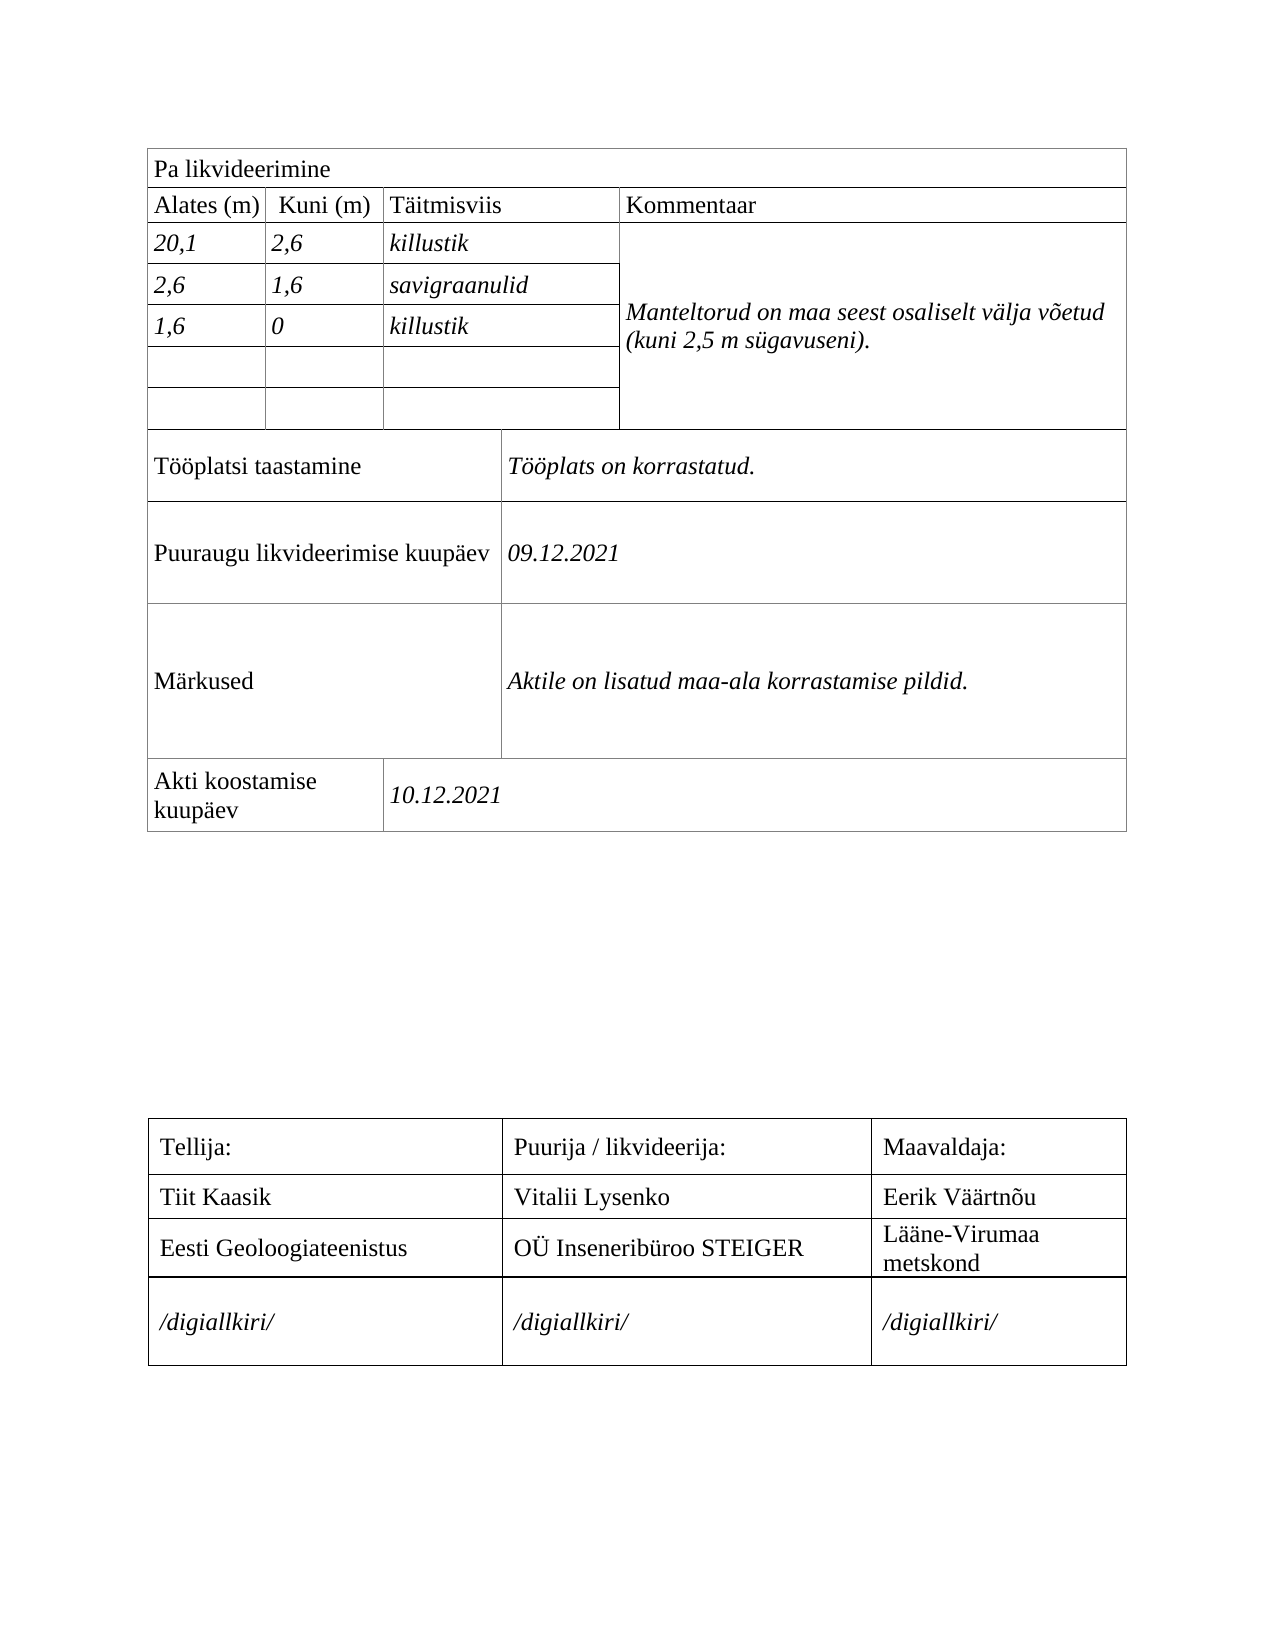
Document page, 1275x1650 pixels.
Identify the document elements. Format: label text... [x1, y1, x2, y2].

table_cell Tööplatsi taastamine [148, 430, 501, 501]
table_cell killustik [384, 305, 619, 346]
table_cell Tööplats on korrastatud. [502, 430, 1126, 501]
table_cell savigraanulid [384, 264, 619, 304]
table_header Maavaldaja: [872, 1119, 1126, 1174]
table_cell 10.12.2021 [384, 759, 1126, 831]
table_cell [148, 347, 265, 387]
table_cell Manteltorud on maa seest osaliselt välja võetud (kuni 2,5 m sügavuseni). [620, 223, 1126, 428]
table_cell killustik [384, 223, 619, 263]
table_cell Eerik Väärtnõu [872, 1175, 1126, 1218]
table_header Tellija: [149, 1119, 502, 1174]
table_cell /digiallkiri/ [872, 1278, 1126, 1365]
table_cell 09.12.2021 [502, 502, 1126, 602]
table_cell Vitalii Lysenko [503, 1175, 871, 1218]
table_cell 1,6 [266, 264, 383, 304]
table_cell [148, 388, 265, 428]
table_cell OÜ Inseneribüroo STEIGER [503, 1219, 871, 1276]
table_cell 1,6 [148, 305, 265, 346]
table_cell [266, 347, 383, 387]
table_cell Kommentaar [620, 188, 1126, 222]
table_cell /digiallkiri/ [149, 1278, 502, 1365]
table_cell Akti koostamise kuupäev [148, 759, 383, 831]
table_cell Kuni (m) [266, 188, 383, 222]
table_cell Puuraugu likvideerimise kuupäev [148, 502, 501, 602]
table_cell [384, 347, 619, 387]
table_cell 2,6 [148, 264, 265, 304]
table_cell Märkused [148, 604, 501, 758]
table_cell /digiallkiri/ [503, 1278, 871, 1365]
table_cell 0 [266, 305, 383, 346]
table_cell 20,1 [148, 223, 265, 263]
table_cell Alates (m) [148, 188, 265, 222]
table_cell Täitmisviis [384, 188, 619, 222]
table_header Pa likvideerimine [148, 149, 1126, 187]
table_cell Aktile on lisatud maa-ala korrastamise pildid. [502, 604, 1126, 758]
table_header Puurija / likvideerija: [503, 1119, 871, 1174]
table_cell [384, 388, 619, 428]
table_cell [266, 388, 383, 428]
table_cell 2,6 [266, 223, 383, 263]
table_cell Tiit Kaasik [149, 1175, 502, 1218]
table_cell Lääne-Virumaa metskond [872, 1219, 1126, 1276]
table_cell Eesti Geoloogiateenistus [149, 1219, 502, 1276]
